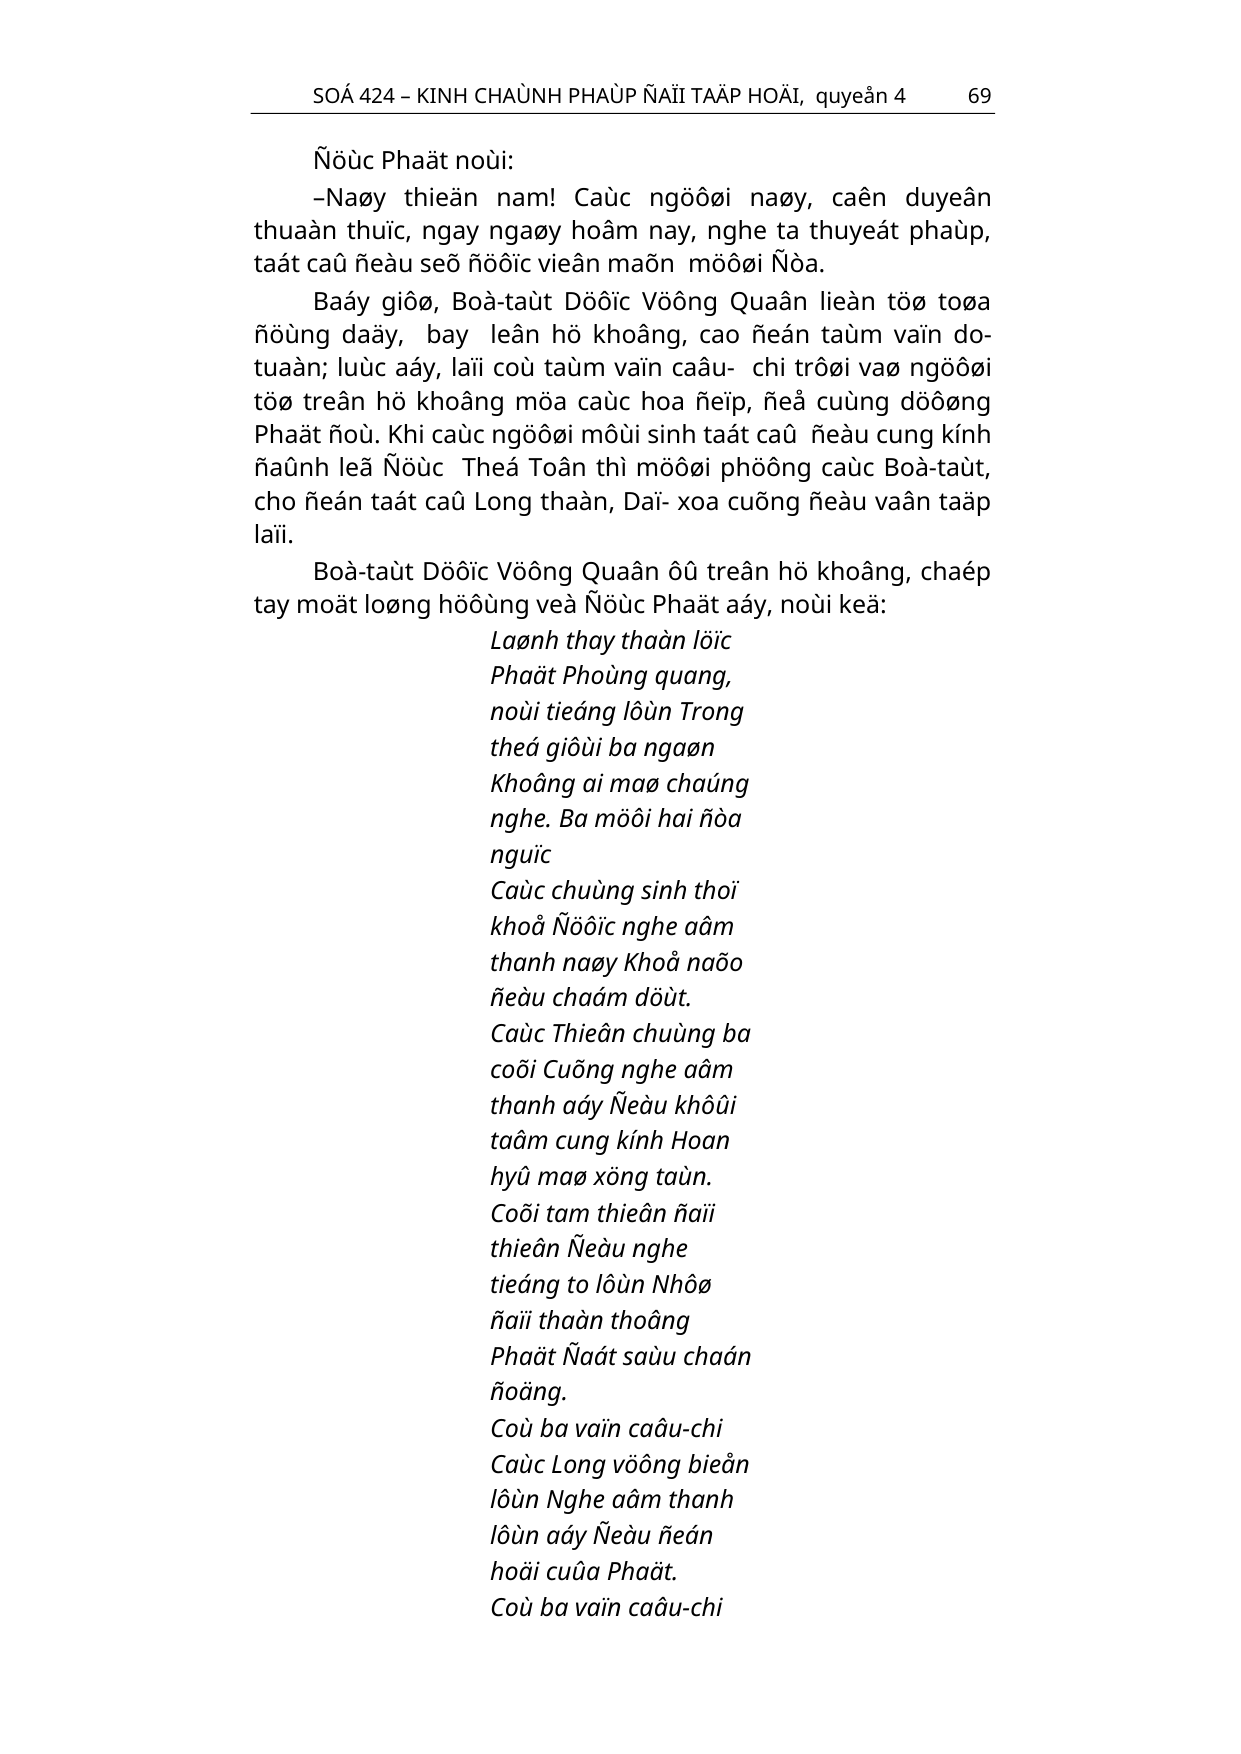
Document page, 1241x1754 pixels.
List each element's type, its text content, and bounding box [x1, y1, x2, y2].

text Caùc Long vöông bieån lôùn Nghe aâm thanh lôùn aáy Ñeàu ñeán hoäi cuûa Phaät. [490, 1446, 752, 1587]
text Coù ba vaïn caâu-chi [490, 1590, 1065, 1624]
text Baáy giôø, Boà-taùt Döôïc Vöông Quaân lieàn töø toøa ñöùng daäy, bay leân hö khoâng, cao ñeán taùm vaïn do-tuaàn; luùc aáy, laïi coù taùm vaïn caâu- chi trôøi vaø ngöôøi töø treân hö khoâng möa caùc hoa ñeïp, ñeå cuùng döôøng Phaät ñoù. Khi caùc ngöôøi môùi sinh taát caû ñeàu cung kính ñaûnh leã Ñöùc Theá Toân thì möôøi phöông caùc Boà-taùt, cho ñeán taát caû Long thaàn, Daï- xoa cuõng ñeàu vaân taäp laïi. [254, 284, 992, 551]
text Laønh thay thaàn löïc Phaät Phoùng quang, noùi tieáng lôùn Trong theá giôùi ba ngaøn Khoâng ai maø chaúng nghe. Ba möôi hai ñòa nguïc [490, 622, 777, 871]
text Boà-taùt Döôïc Vöông Quaân ôû treân hö khoâng, chaép tay moät loøng höôùng veà Ñöùc Phaät aáy, noùi keä: [254, 554, 992, 621]
text Coù ba vaïn caâu-chi [490, 1410, 1065, 1444]
text Coõi tam thieân ñaïi thieân Ñeàu nghe tieáng to lôùn Nhôø ñaïi thaàn thoâng Phaät Ñaát saùu chaán ñoäng. [490, 1195, 752, 1408]
text –Naøy thieän nam! Caùc ngöôøi naøy, caên duyeân thuaàn thuïc, ngay ngaøy hoâm nay, nghe ta thuyeát phaùp, taát caû ñeàu seõ ñöôïc vieân maõn möôøi Ñòa. [254, 180, 992, 280]
text Caùc chuùng sinh thoï khoå Ñöôïc nghe aâm thanh naøy Khoå naõo ñeàu chaám döùt. Caùc Thieân chuùng ba coõi Cuõng nghe aâm thanh aáy Ñeàu khôûi taâm cung kính Hoan hyû maø xöng taùn. [490, 873, 752, 1193]
text SOÁ 424 – KINH CHAÙNH PHAÙP ÑAÏI TAÄP HOÄI, quyeån 4 69 [313, 81, 1065, 109]
text Ñöùc Phaät noùi: [313, 143, 1065, 177]
